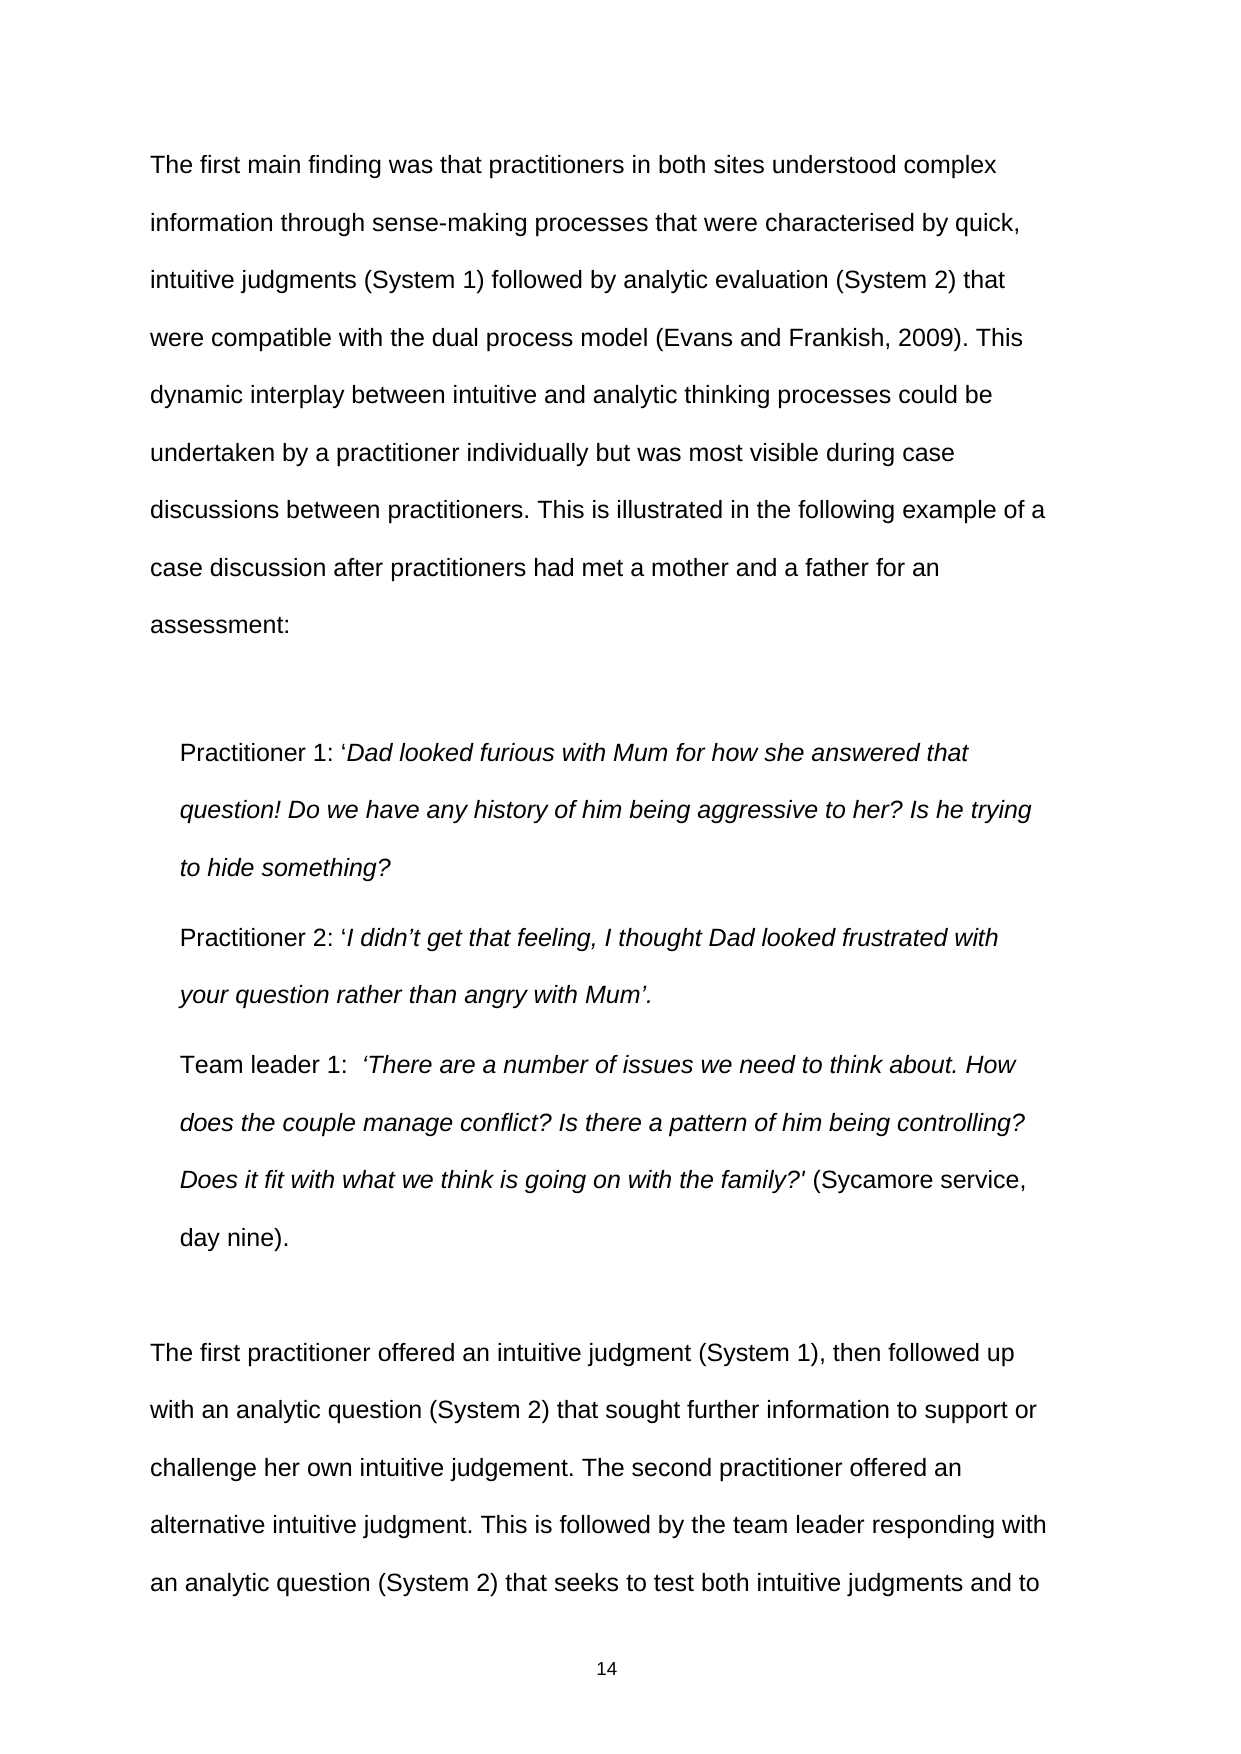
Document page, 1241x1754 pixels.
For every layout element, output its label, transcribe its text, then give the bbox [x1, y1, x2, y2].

text The first main finding was that practitioners in both sites understood complex information through sense-making processes that were characterised by quick, intuitive judgments (System 1) followed by analytic evaluation (System 2) that were compatible with the dual process model (Evans and Frankish, 2009). This dynamic interplay between intuitive and analytic thinking processes could be undertaken by a practitioner individually but was most visible during case discussions between practitioners. This is illustrated in the following example of a case discussion after practitioners had met a mother and a father for an assessment: [150, 150, 1063, 639]
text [150, 1337, 1063, 1596]
text Practitioner 2: ‘I didn’t get that feeling, I thought Dad looked frustrated with your question rather than angry with Mum’. [179, 922, 1038, 1009]
text Team leader 1: ‘There are a number of issues we need to think about. How does the couple manage conflict? Is there a pattern of him being controlling? Does it fit with what we think is going on with the family?' (Sycamore service, day nine). [179, 1050, 1038, 1251]
text Practitioner 1: ‘Dad looked furious with Mum for how she answered that question! Do we have any history of him being aggressive to her? Is he trying to hide something? [179, 737, 1038, 881]
